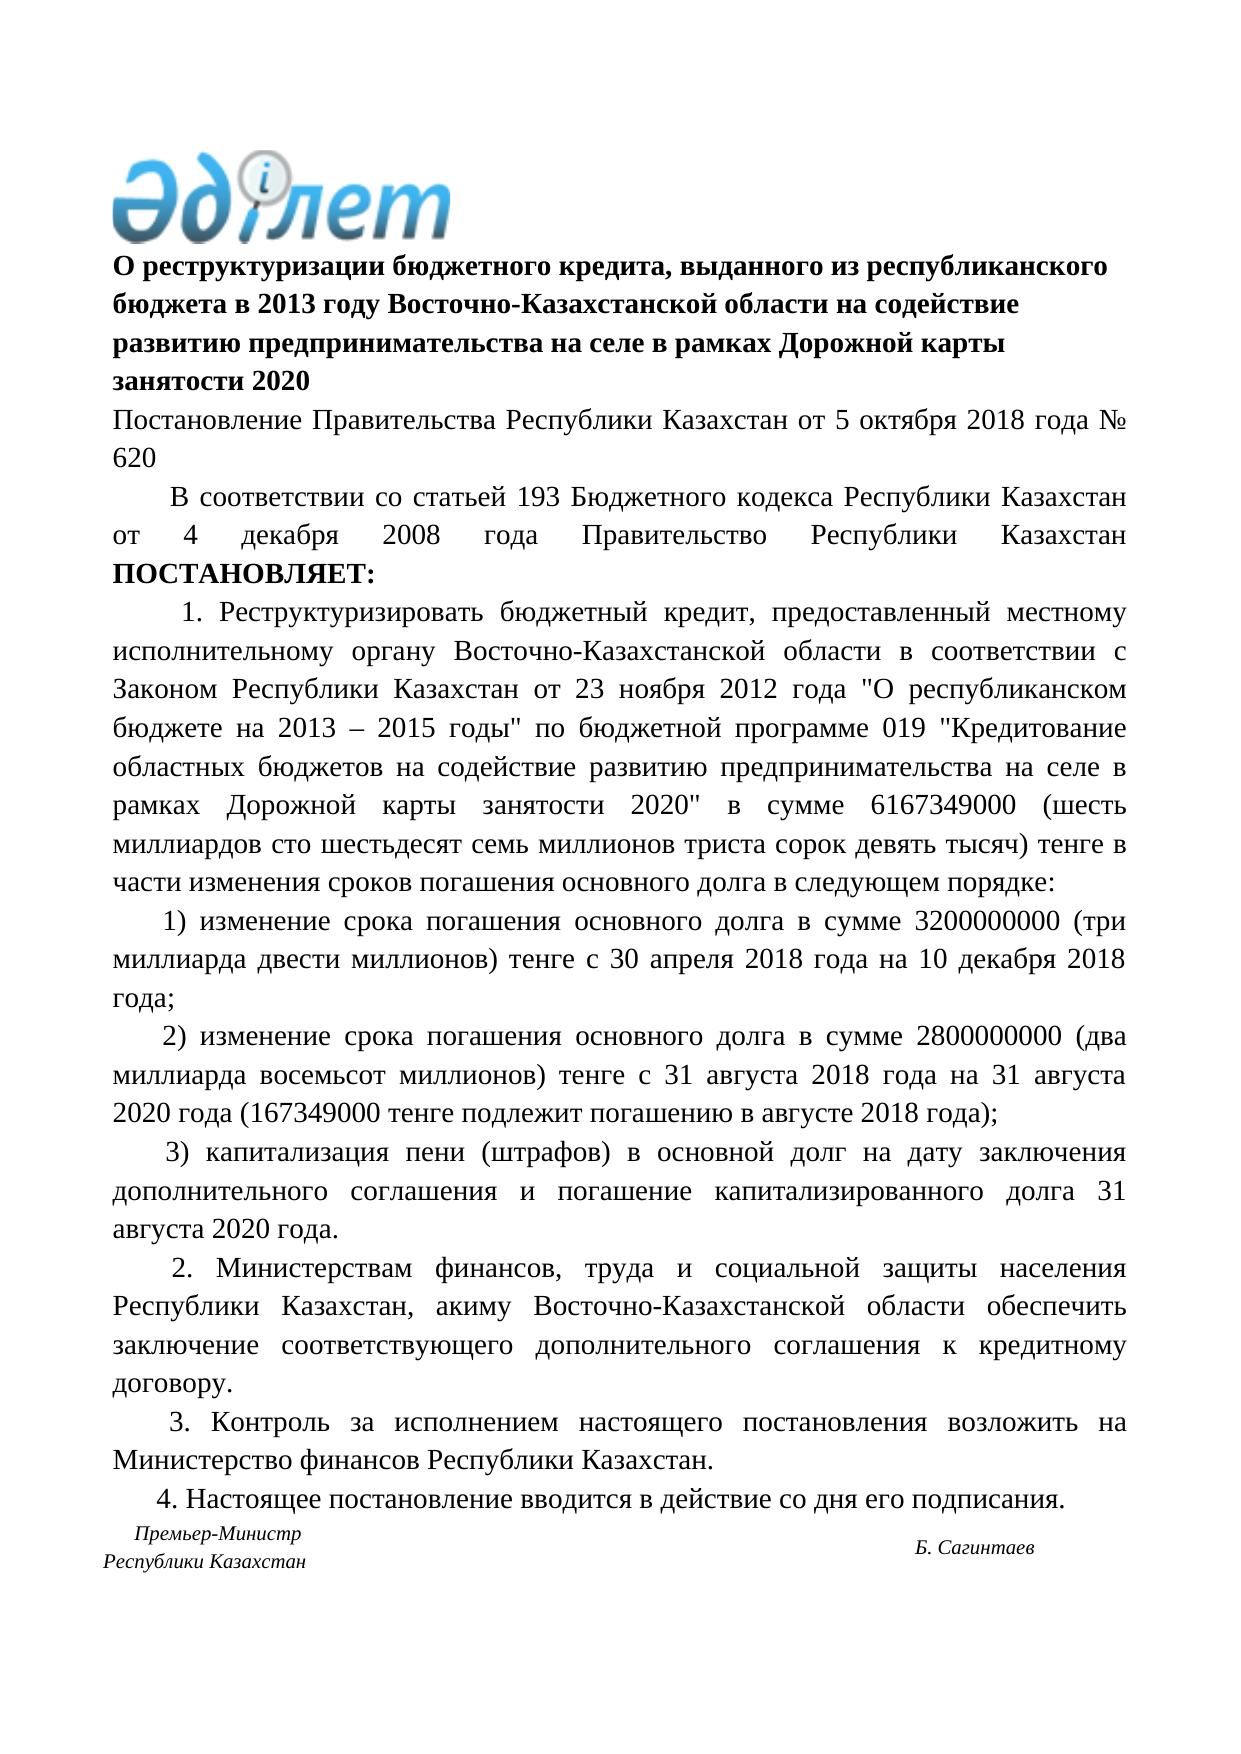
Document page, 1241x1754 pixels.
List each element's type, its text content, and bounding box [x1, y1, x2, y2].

text 1. Реструктуризировать бюджетный кредит, предоставленный местному исполнительному органу Восточно-Казахстанской области в соответствии с Законом Республики Казахстан от 23 ноября 2012 года "О республиканском бюджете на 2013 – 2015 годы" по бюджетной программе 019 "Кредитование областных бюджетов на содействие развитию предпринимательства на селе в рамках Дорожной карты занятости 2020" в сумме 6167349000 (шесть миллиардов сто шестьдесят семь миллионов триста сорок девять тысяч) тенге в части изменения сроков погашения основного долга в следующем порядке: [112, 594, 1128, 898]
text 4. Настоящее постановление вводится в действие со дня его подписания. [112, 1481, 1128, 1514]
text 1) изменение срока погашения основного долга в сумме 3200000000 (три миллиарда двести миллионов) тенге с 30 апреля 2018 года на 10 декабря 2018 года; [112, 903, 1128, 1013]
text Постановление Правительства Республики Казахстан от 5 октября 2018 года № 620 [112, 402, 1128, 474]
picture [112, 150, 451, 244]
text 2) изменение срока погашения основного долга в сумме 2800000000 (два миллиарда восемьсот миллионов) тенге с 31 августа 2018 года на 31 августа 2020 года (167349000 тенге подлежит погашению в августе 2018 года); [112, 1018, 1128, 1129]
text В соответствии со статьей 193 Бюджетного кодекса Республики Казахстан от 4 декабря 2008 года Правительство Республики Казахстан ПОСТАНОВЛЯЕТ: [112, 479, 1128, 589]
text 2. Министерствам финансов, труда и социальной защиты населения Республики Казахстан, акиму Восточно-Казахстанской области обеспечить заключение соответствующего дополнительного соглашения к кредитному договору. [112, 1250, 1128, 1399]
text О реструктуризации бюджетного кредита, выданного из республиканского бюджета в 2013 году Восточно-Казахстанской области на содействие развитию предпринимательства на селе в рамках Дорожной карты занятости 2020 [112, 248, 1128, 397]
text 3. Контроль за исполнением настоящего постановления возложить на Министерство финансов Республики Казахстан. [112, 1404, 1128, 1476]
table_header Премьер-Министр Республики Казахстан [101, 1520, 913, 1578]
table_header Б. Сагинтаев [913, 1520, 1240, 1578]
text 3) капитализация пени (штрафов) в основной долг на дату заключения дополнительного соглашения и погашение капитализированного долга 31 августа 2020 года. [112, 1134, 1128, 1245]
